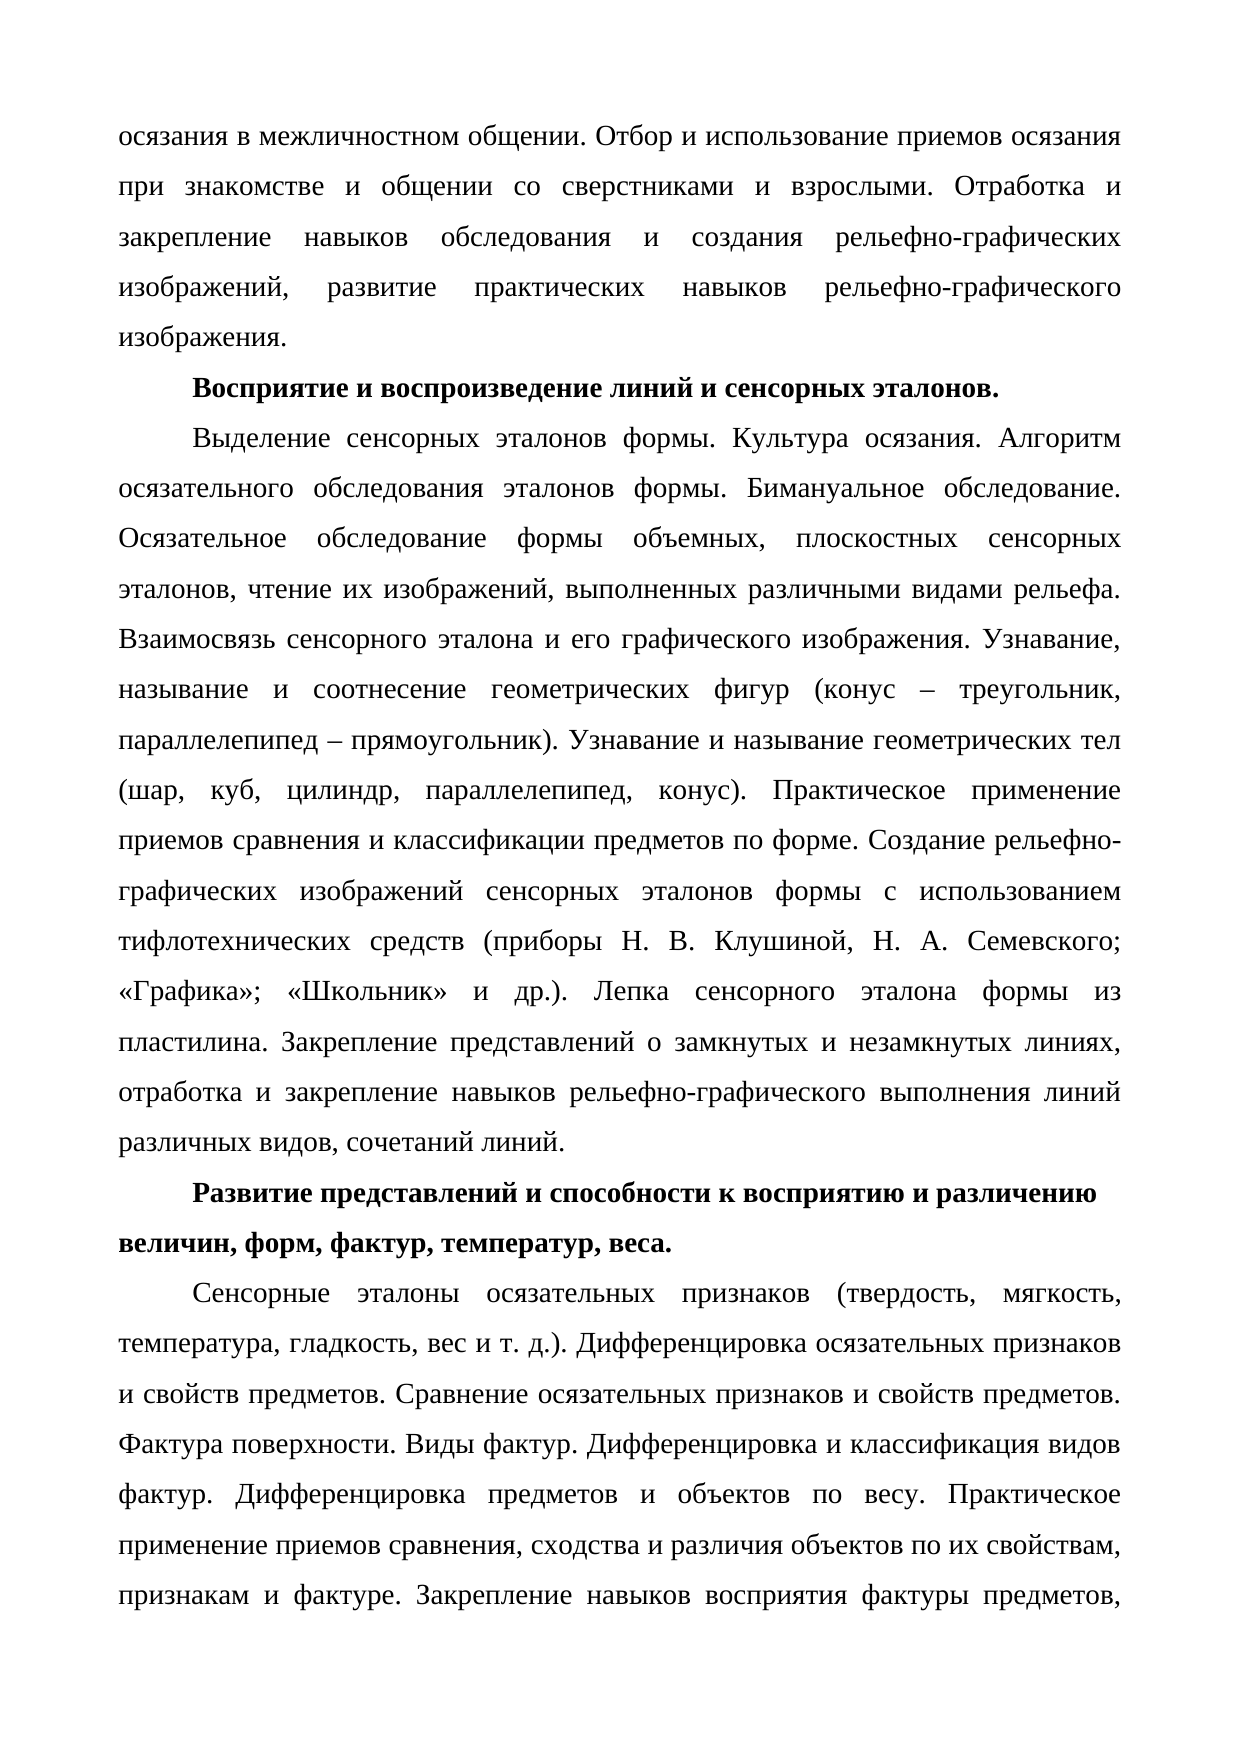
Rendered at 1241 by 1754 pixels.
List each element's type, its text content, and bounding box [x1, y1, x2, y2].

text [118, 118, 1122, 353]
text Выделение сенсорных эталонов формы. Культура осязания. Алгоритм осязательного обследования эталонов формы. Бимануальное обследование. Осязательное обследование формы объемных, плоскостных сенсорных эталонов, чтение их изображений, выполненных различными видами рельефа. Взаимосвязь сенсорного эталона и его графического изображения. Узнавание, называние и соотнесение геометрических фигур (конус – треугольник, параллелепипед – прямоугольник). Узнавание и называние геометрических тел (шар, куб, цилиндр, параллелепипед, конус). Практическое применение приемов сравнения и классификации предметов по форме. Создание рельефно-графических изображений сенсорных эталонов формы с использованием тифлотехнических средств (приборы Н. В. Клушиной, Н. А. Семевского; «Графика»; «Школьник» и др.). Лепка сенсорного эталона формы из пластилина. Закрепление представлений о замкнутых и незамкнутых линиях, отработка и закрепление навыков рельефно-графического выполнения линий различных видов, сочетаний линий. [118, 420, 1122, 1158]
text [118, 1275, 1122, 1611]
text Развитие представлений и способности к восприятию и различению величин, форм, фактур, температур, веса. [118, 1175, 1122, 1258]
text Восприятие и воспроизведение линий и сенсорных эталонов. [118, 370, 1122, 403]
